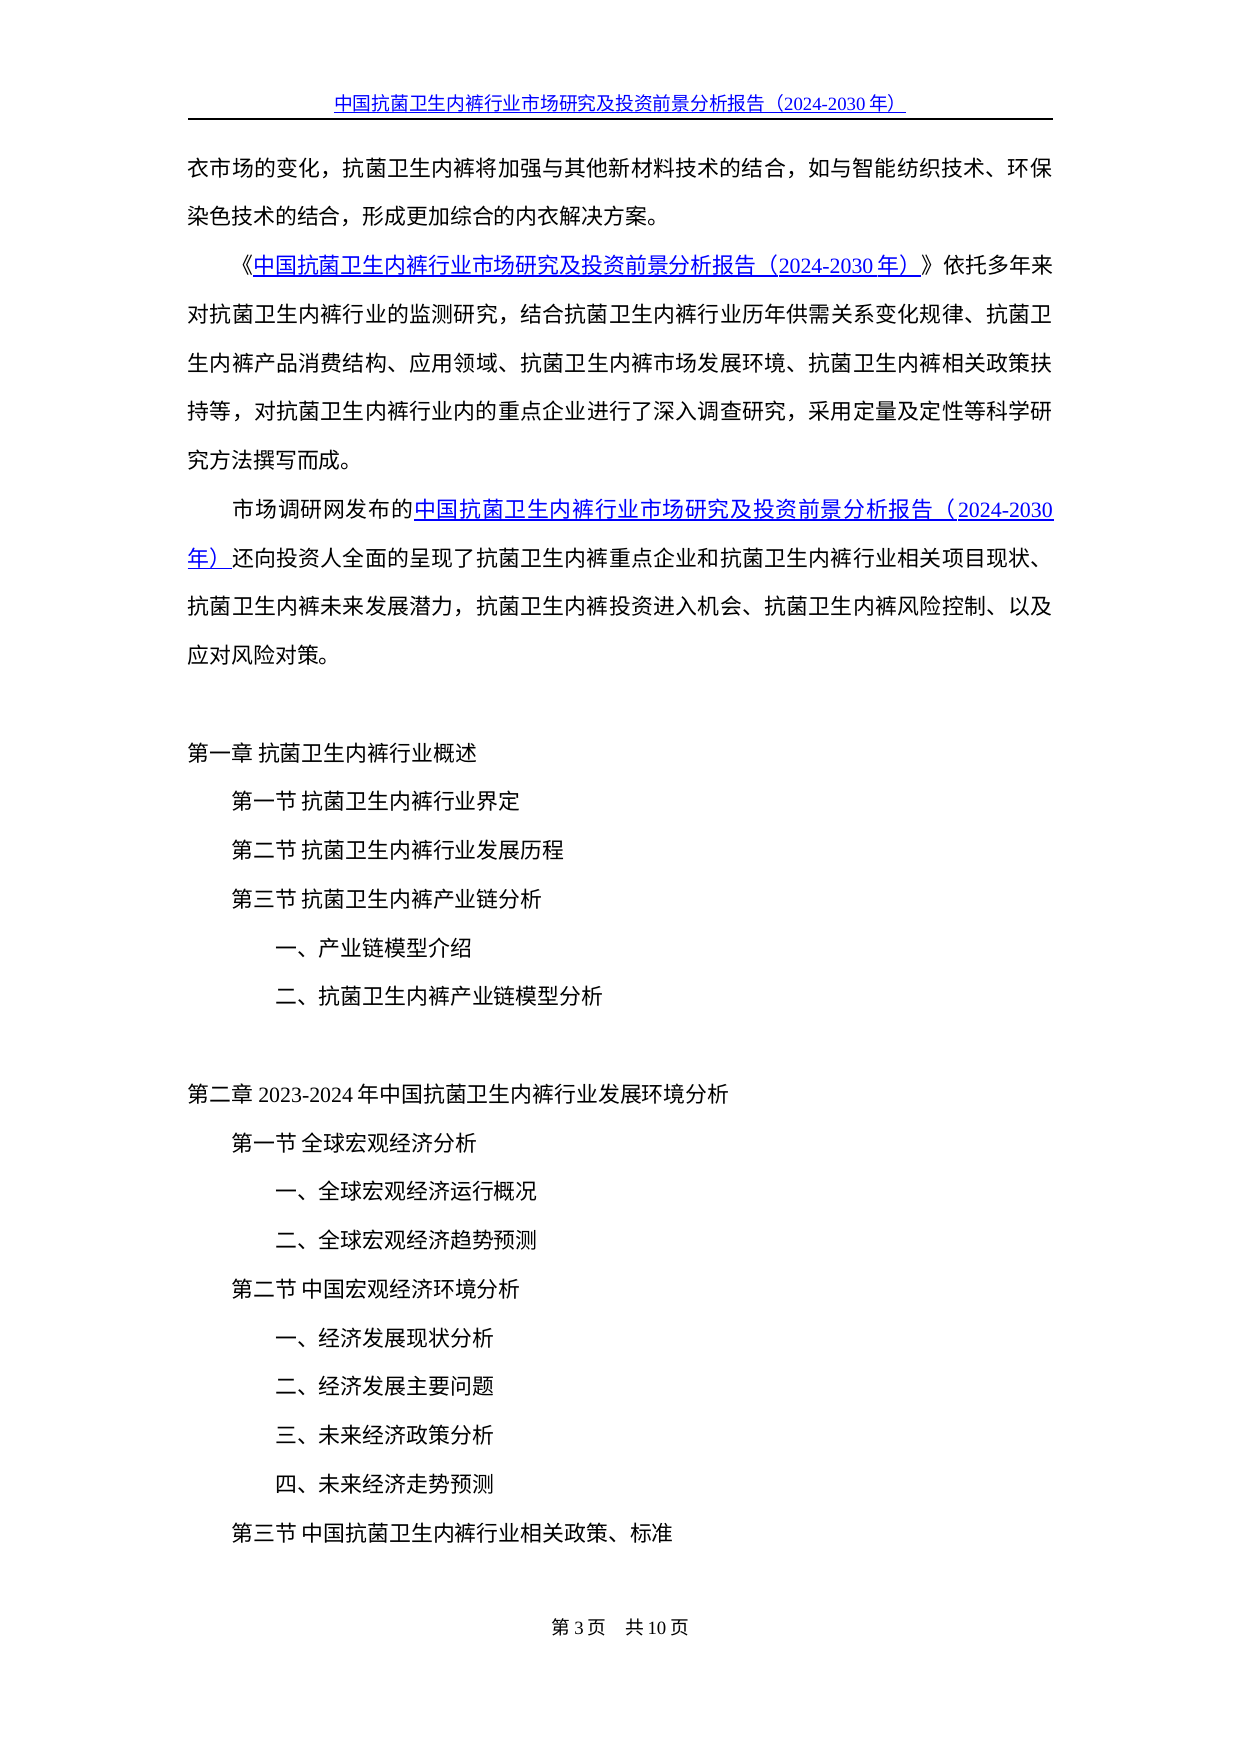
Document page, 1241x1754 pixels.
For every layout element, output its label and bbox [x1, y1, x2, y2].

text [187, 150, 1053, 1548]
